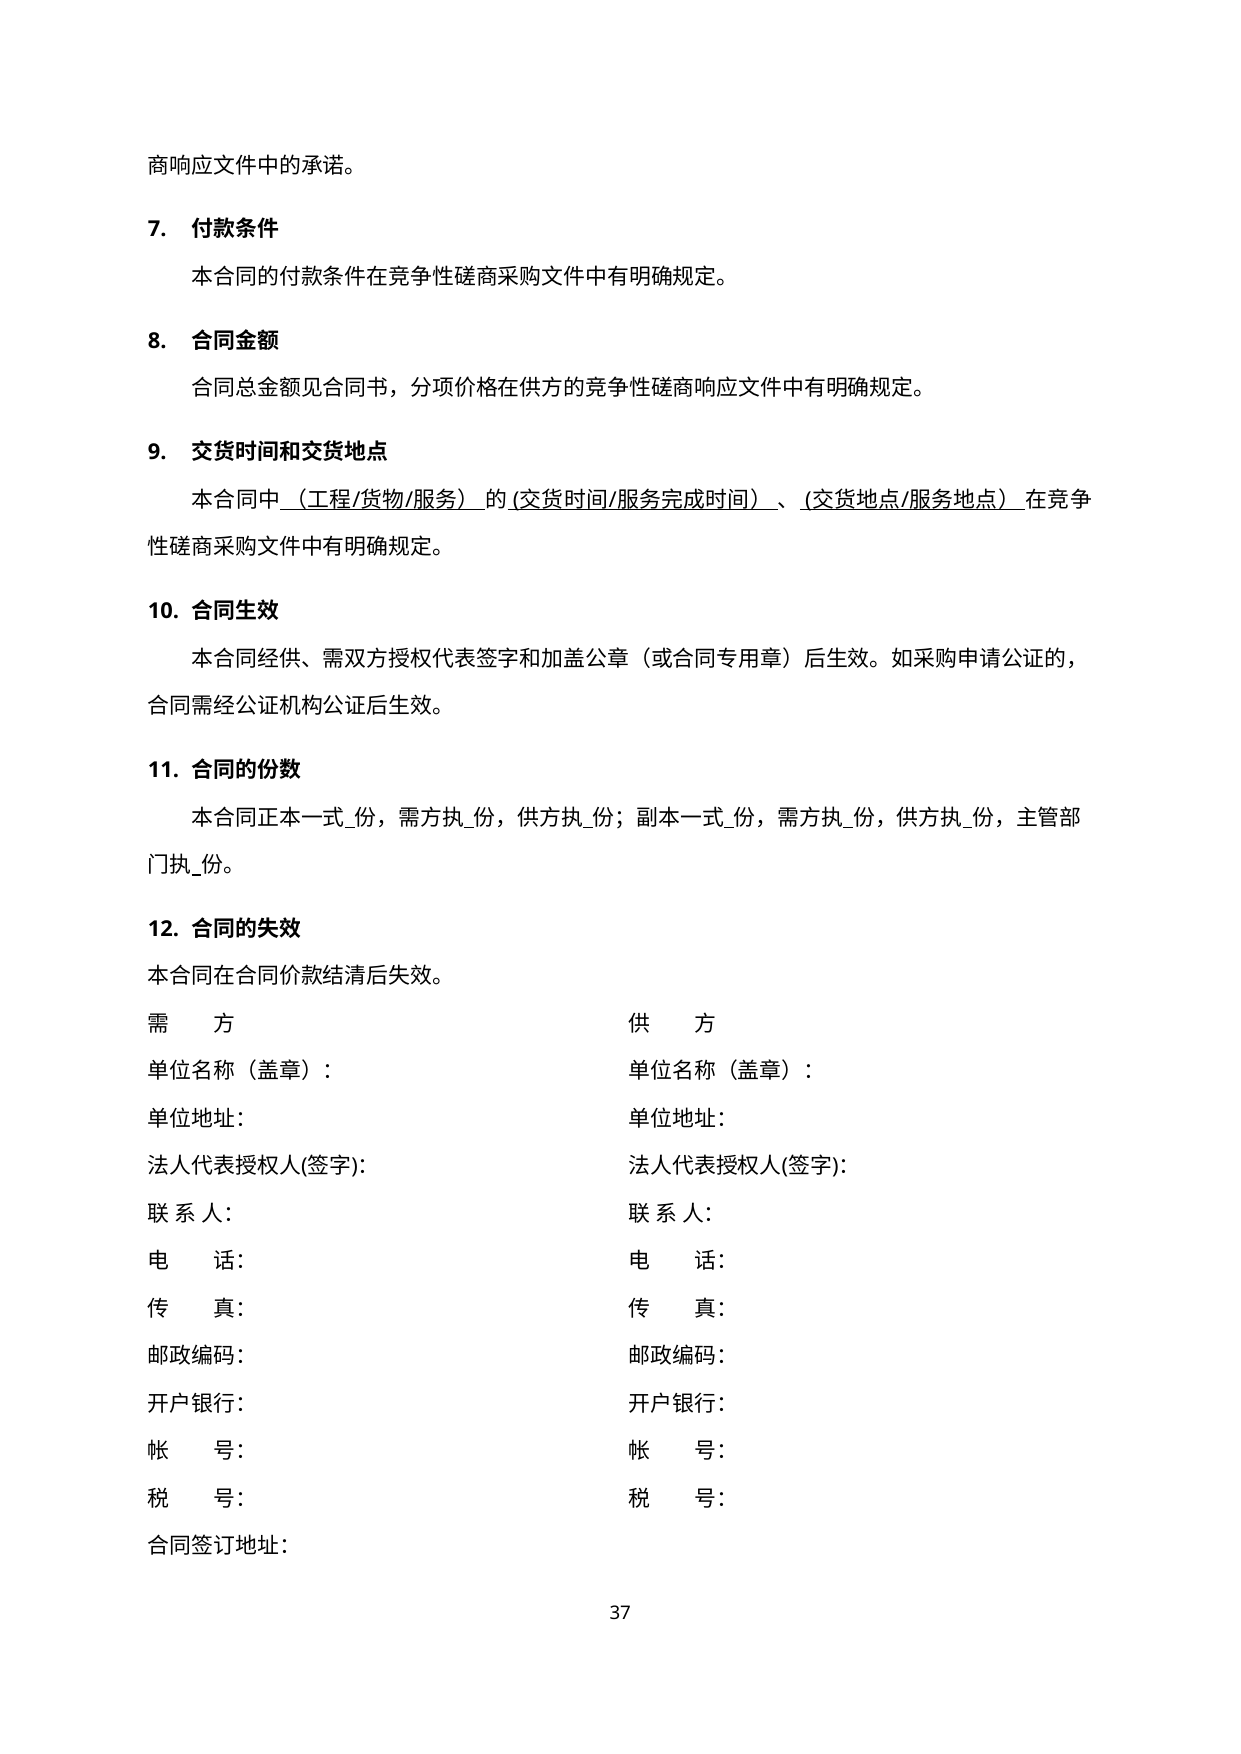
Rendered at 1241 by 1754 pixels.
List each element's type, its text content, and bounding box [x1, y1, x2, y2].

text 12. 合同的失效 [148, 911, 1093, 942]
text 本合同正本一式 份，需方执 份，供方执 份；副本一式 份，需方执 份，供方执 份，主管部门执 份。 [148, 799, 1093, 879]
text 电 话： 电 话： [148, 1243, 1093, 1275]
text 本合同的付款条件在竞争性磋商采购文件中有明确规定。 [148, 259, 1093, 291]
text 10. 合同生效 [148, 593, 1093, 625]
text 帐 号： 帐 号： [148, 1433, 1093, 1465]
text 本合同中 （工程/货物/服务） 的 (交货时间/服务完成时间） 、 (交货地点/服务地点） 在竞争性磋商采购文件中有明确规定。 [148, 482, 1093, 561]
text 单位名称（盖章）： 单位名称（盖章）： [148, 1053, 1093, 1085]
text 法人代表授权人(签字)： 法人代表授权人(签字)： [148, 1148, 1093, 1180]
text 7. 付款条件 [148, 211, 1093, 243]
text 9. 交货时间和交货地点 [148, 434, 1093, 466]
text 开户银行： 开户银行： [148, 1386, 1093, 1418]
text 传 真： 传 真： [148, 1291, 1093, 1323]
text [148, 148, 1093, 179]
text 8. 合同金额 [148, 323, 1093, 354]
text 税 号： 税 号： [148, 1481, 1093, 1513]
text 合同总金额见合同书，分项价格在供方的竞争性磋商响应文件中有明确规定。 [148, 370, 1093, 402]
text 单位地址： 单位地址： [148, 1101, 1093, 1132]
text 11. 合同的份数 [148, 752, 1093, 784]
text 本合同经供、需双方授权代表签字和加盖公章（或合同专用章）后生效。如采购申请公证的，合同需经公证机构公证后生效。 [148, 641, 1093, 720]
text 合同签订地址： [148, 1528, 1093, 1560]
text 本合同在合同价款结清后失效。 [148, 958, 1093, 990]
text 联 系 人： 联 系 人： [148, 1196, 1093, 1228]
text 需 方 供 方 [148, 1006, 1093, 1037]
text 邮政编码： 邮政编码： [148, 1338, 1093, 1370]
